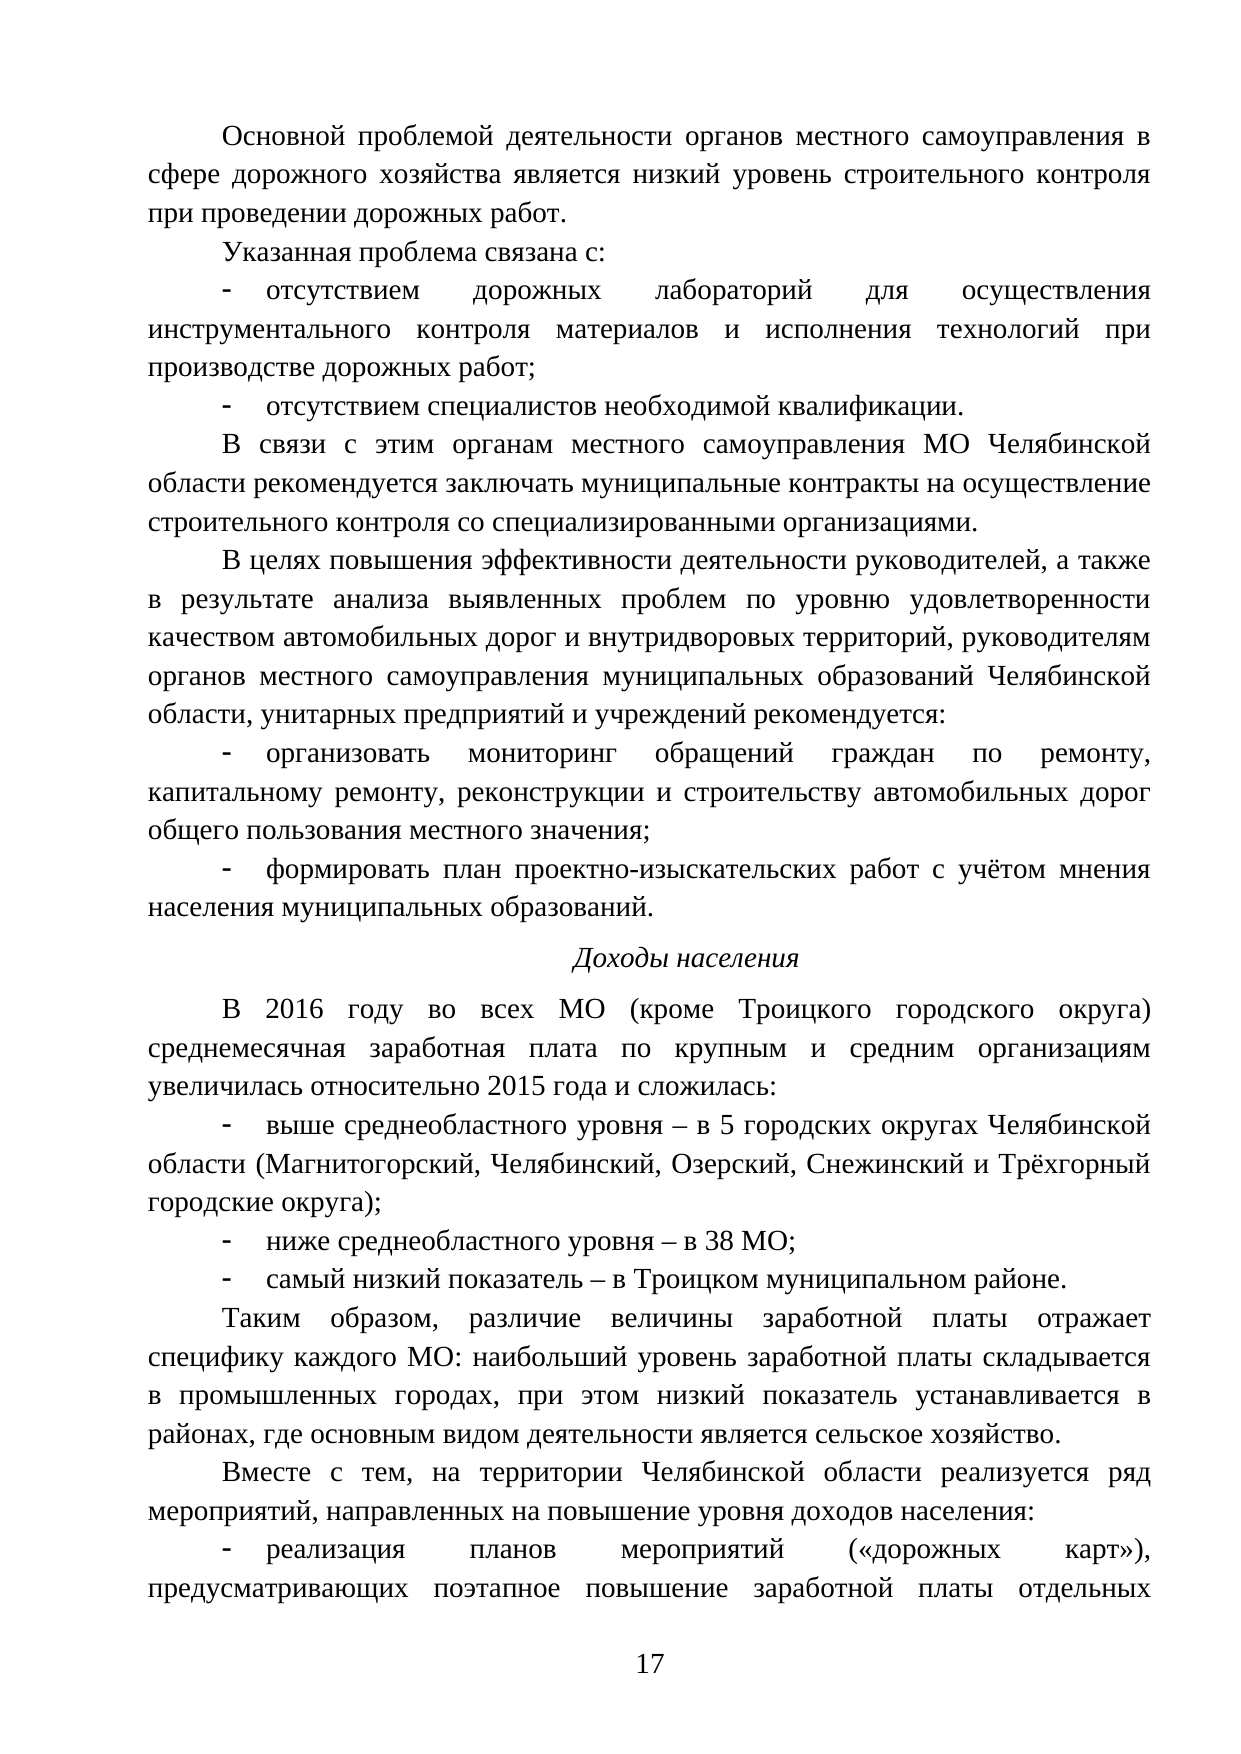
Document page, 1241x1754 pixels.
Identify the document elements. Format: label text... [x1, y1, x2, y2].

list ниже среднеобластного уровня – в 38 МО; [148, 1223, 1152, 1256]
list формировать план проектно-изыскательских работ с учётом мнения населения муниципальных образований. [148, 851, 1152, 923]
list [148, 1531, 1152, 1603]
list отсутствием специалистов необходимой квалификации. [148, 388, 1152, 422]
list самый низкий показатель – в Троицком муниципальном районе. [148, 1261, 1152, 1295]
text Вместе с тем, на территории Челябинской области реализуется ряд мероприятий, направленных на повышение уровня доходов населения: [148, 1454, 1152, 1526]
text Доходы населения [148, 940, 1152, 974]
text В 2016 году во всех МО (кроме Троицкого городского округа) среднемесячная заработная плата по крупным и средним организациям увеличилась относительно 2015 года и сложилась: [148, 991, 1152, 1102]
list организовать мониторинг обращений граждан по ремонту, капитальному ремонту, реконструкции и строительству автомобильных дорог общего пользования местного значения; [148, 735, 1152, 846]
text В целях повышения эффективности деятельности руководителей, а также в результате анализа выявленных проблем по уровню удовлетворенности качеством автомобильных дорог и внутридворовых территорий, руководителям органов местного самоуправления муниципальных образований Челябинской области, унитарных предприятий и учреждений рекомендуется: [148, 542, 1152, 730]
text Таким образом, различие величины заработной платы отражает специфику каждого МО: наибольший уровень заработной платы складывается в промышленных городах, при этом низкий показатель устанавливается в районах, где основным видом деятельности является сельское хозяйство. [148, 1300, 1152, 1449]
text В связи с этим органам местного самоуправления МО Челябинской области рекомендуется заключать муниципальные контракты на осуществление строительного контроля со специализированными организациями. [148, 427, 1152, 537]
list выше среднеобластного уровня – в 5 городских округах Челябинской области (Магнитогорский, Челябинский, Озерский, Снежинский и Трёхгорный городские округа); [148, 1107, 1152, 1218]
text Основной проблемой деятельности органов местного самоуправления в сфере дорожного хозяйства является низкий уровень строительного контроля при проведении дорожных работ. [148, 118, 1152, 229]
list отсутствием дорожных лабораторий для осуществления инструментального контроля материалов и исполнения технологий при производстве дорожных работ; [148, 272, 1152, 383]
text Указанная проблема связана с: [148, 234, 1152, 267]
